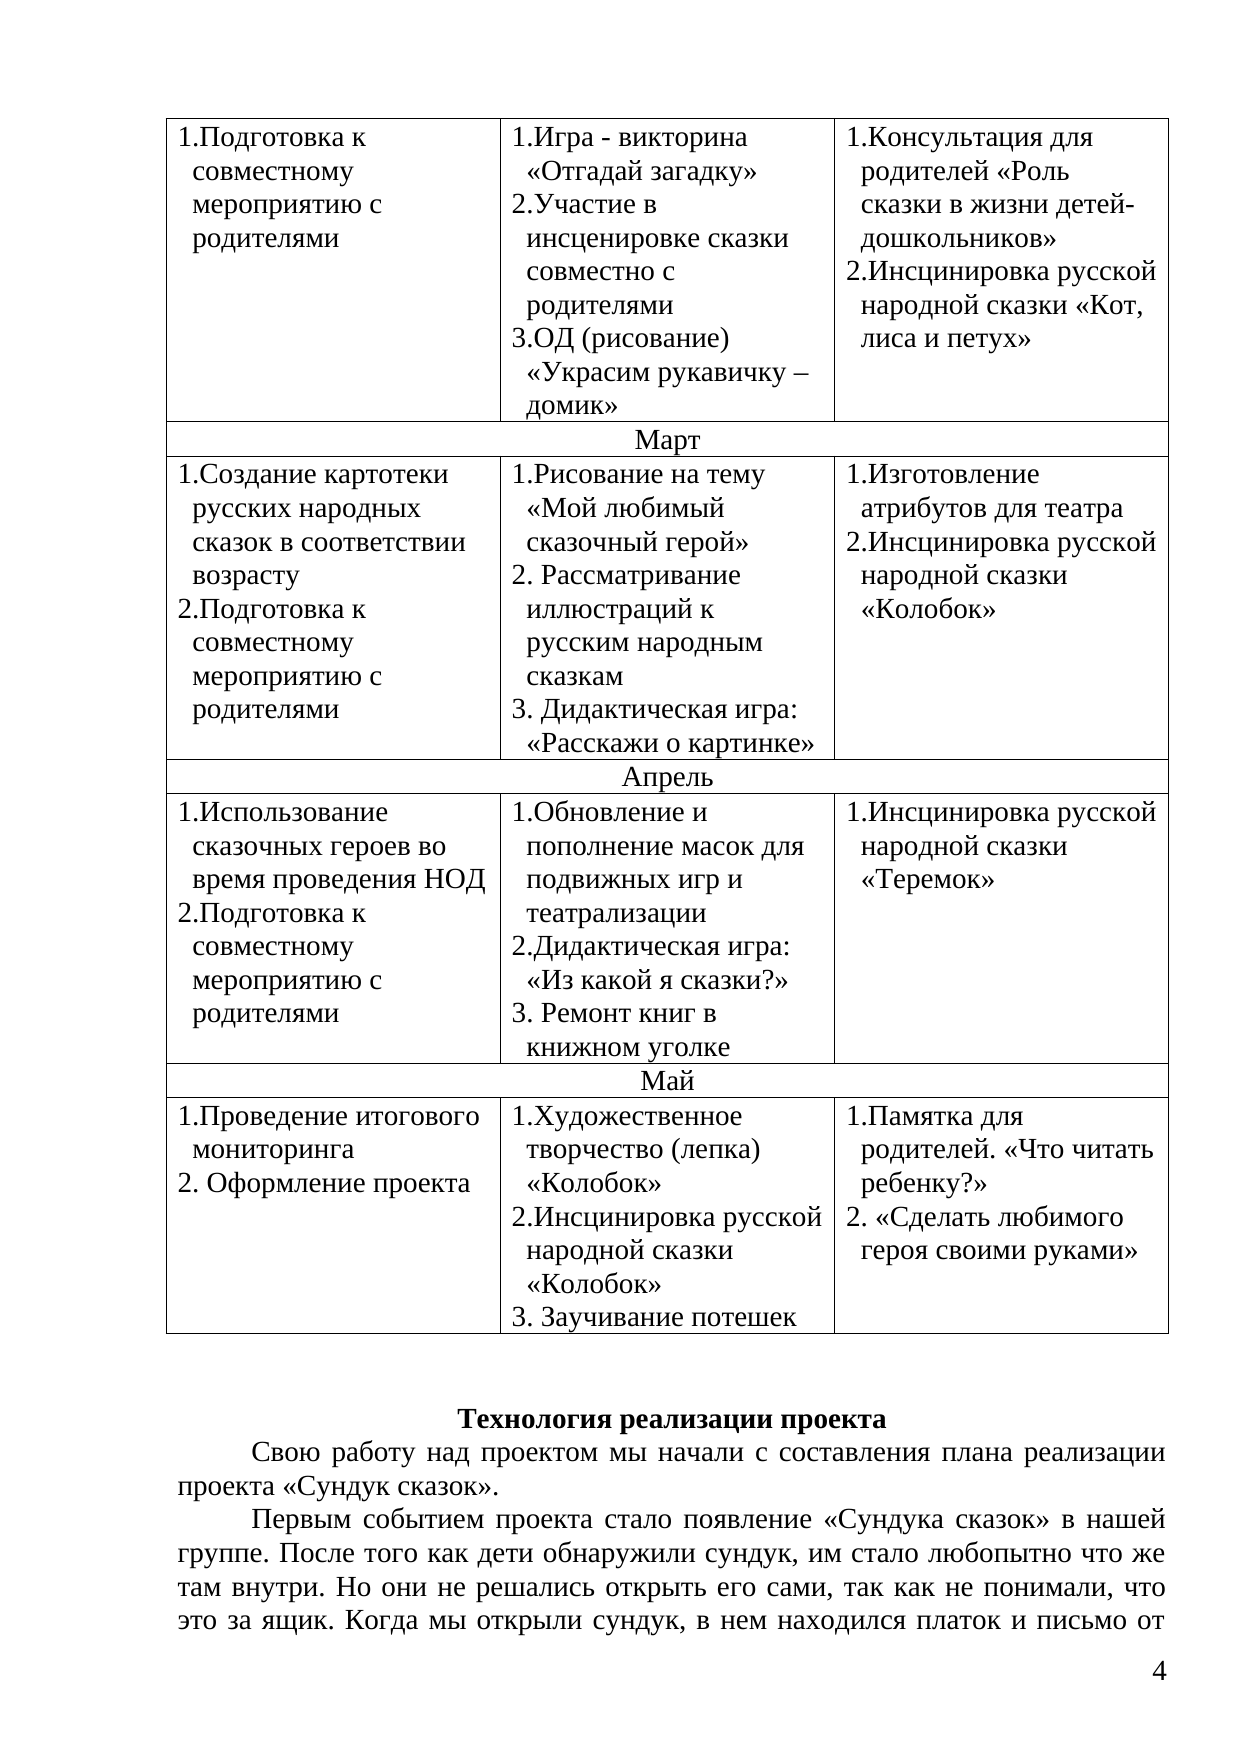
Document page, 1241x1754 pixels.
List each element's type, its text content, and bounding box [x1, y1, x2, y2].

table_cell 1.Памятка для родителей. «Что читать ребенку?» 2. «Сделать любимого героя своими руками» [835, 1098, 1168, 1333]
table_cell 1.Художественное творчество (лепка) «Колобок» 2.Инсцинировка русской народной сказки «Колобок» 3. Заучивание потешек [501, 1098, 834, 1333]
table_cell Май [167, 1064, 1168, 1097]
table_cell 1.Использование сказочных героев во время проведения НОД 2.Подготовка к совместному мероприятию с родителями [167, 794, 500, 1062]
table_cell 1.Подготовка к совместному мероприятию с родителями [167, 119, 500, 421]
table_cell 1.Консультация для родителей «Роль сказки в жизни детей-дошкольников» 2.Инсцинировка русской народной сказки «Кот, лиса и петух» [835, 119, 1168, 421]
table_cell Март [167, 422, 1168, 456]
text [177, 1502, 1167, 1636]
list Технология реализации проекта [177, 1401, 1167, 1434]
table_cell 1.Игра - викторина «Отгадай загадку» 2.Участие в инсценировке сказки совместно с родителями 3.ОД (рисование) «Украсим рукавичку – домик» [501, 119, 834, 421]
table_cell 1.Рисование на тему «Мой любимый сказочный герой» 2. Рассматривание иллюстраций к русским народным сказкам 3. Дидактическая игра: «Расскажи о картинке» [501, 457, 834, 758]
table_cell 1.Обновление и пополнение масок для подвижных игр и театрализации 2.Дидактическая игра: «Из какой я сказки?» 3. Ремонт книг в книжном уголке [501, 794, 834, 1062]
table_cell 1.Создание картотеки русских народных сказок в соответствии возрасту 2.Подготовка к совместному мероприятию с родителями [167, 457, 500, 758]
table_cell Апрель [167, 760, 1168, 793]
table_cell 1.Проведение итогового мониторинга 2. Оформление проекта [167, 1098, 500, 1333]
text Свою работу над проектом мы начали с составления плана реализации проекта «Сундук сказок». [177, 1434, 1167, 1502]
table_cell 1.Изготовление атрибутов для театра 2.Инсцинировка русской народной сказки «Колобок» [835, 457, 1168, 758]
table_cell 1.Инсцинировка русской народной сказки «Теремок» [835, 794, 1168, 1062]
